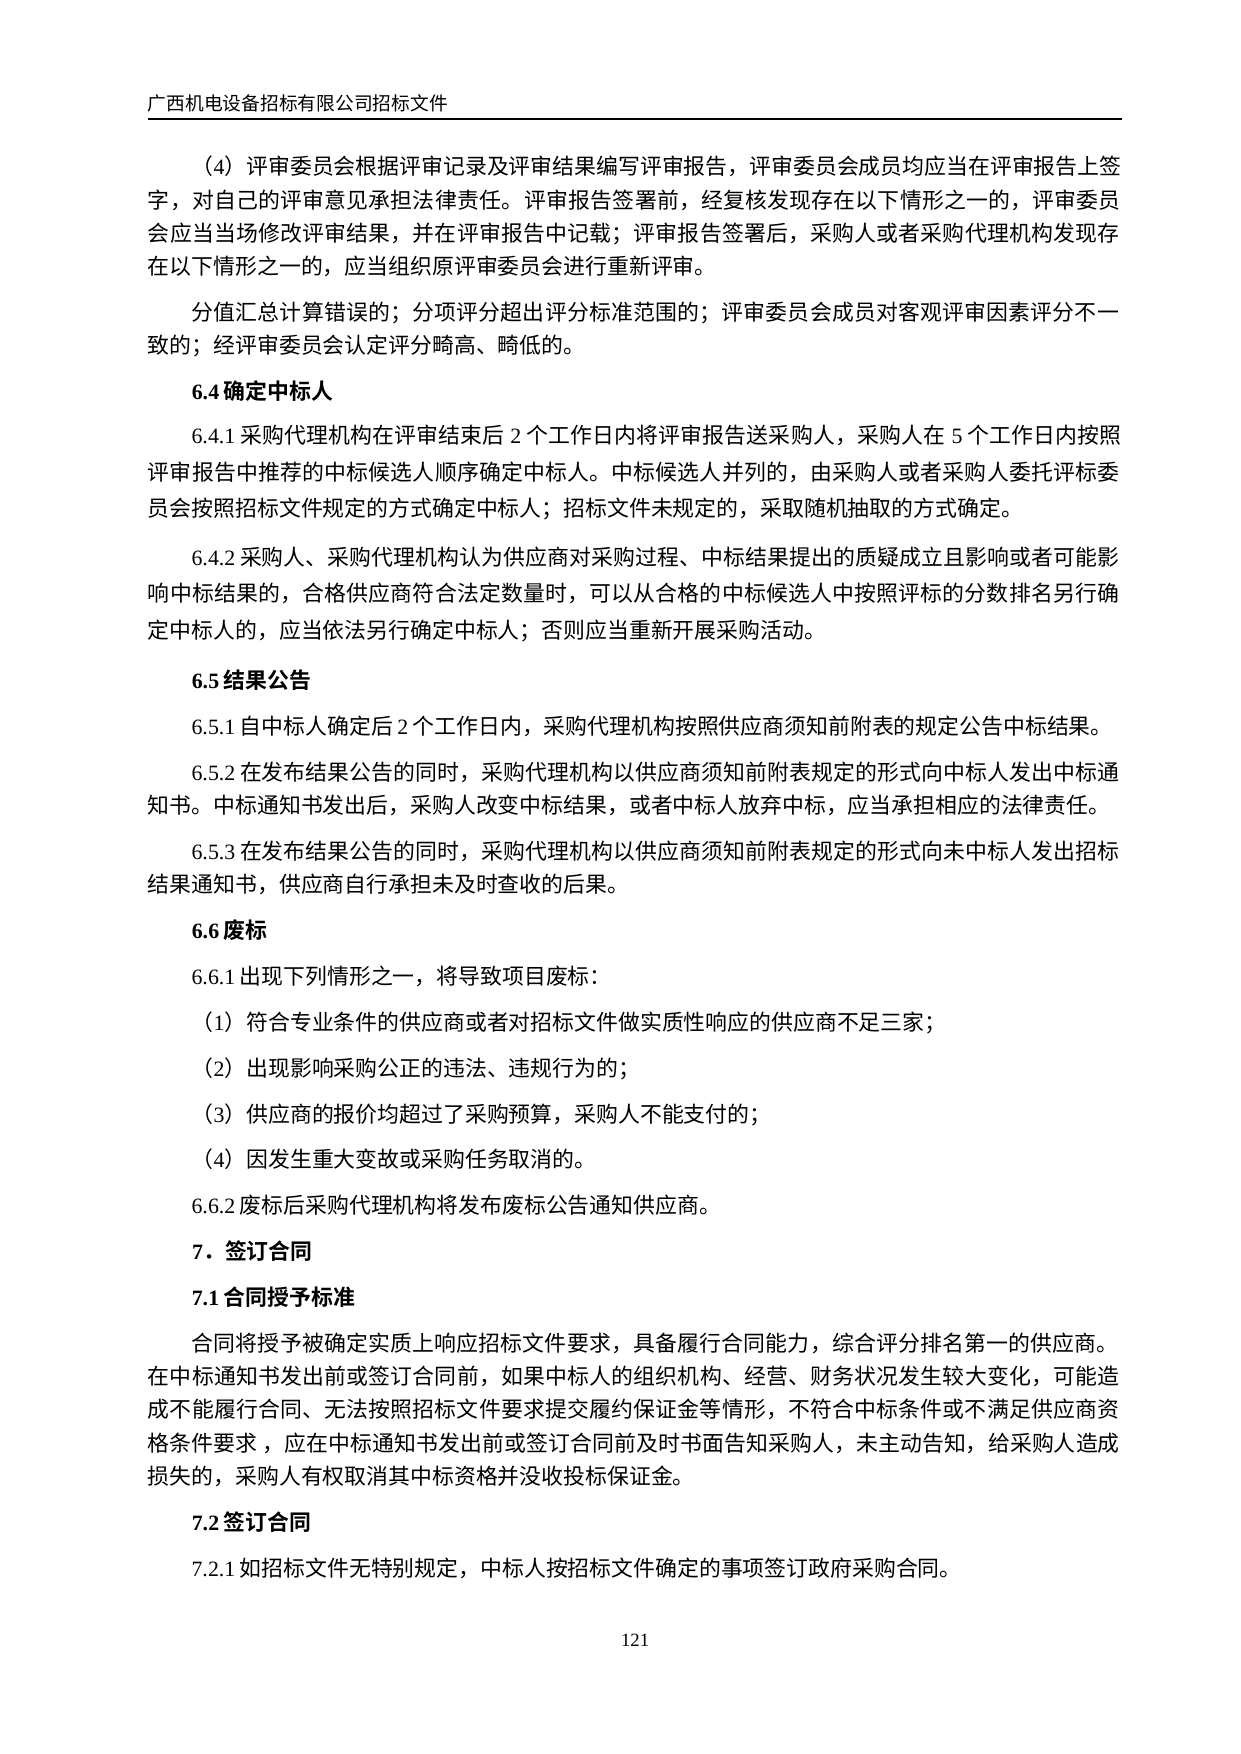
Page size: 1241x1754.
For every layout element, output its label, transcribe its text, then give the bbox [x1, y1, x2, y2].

text 6.4确定中标人 [148, 373, 1122, 406]
text 分值汇总计算错误的；分项评分超出评分标准范围的；评审委员会成员对客观评审因素评分不一致的；经评审委员会认定评分畸高、畸低的。 [148, 293, 1122, 360]
text （4）因发生重大变故或采购任务取消的。 [148, 1141, 1122, 1174]
text 7.2签订合同 [148, 1503, 1122, 1537]
text 6.5.1自中标人确定后2个工作日内，采购代理机构按照供应商须知前附表的规定公告中标结果。 [148, 707, 1122, 741]
text 6.5.3在发布结果公告的同时，采购代理机构以供应商须知前附表规定的形式向未中标人发出招标结果通知书，供应商自行承担未及时查收的后果。 [148, 832, 1122, 899]
text 6.6.1出现下列情形之一，将导致项目废标： [148, 957, 1122, 991]
text 6.6.2废标后采购代理机构将发布废标公告通知供应商。 [148, 1187, 1122, 1220]
text 7．签订合同 [148, 1232, 1122, 1266]
text 6.5.2在发布结果公告的同时，采购代理机构以供应商须知前附表规定的形式向中标人发出中标通知书。中标通知书发出后，采购人改变中标结果，或者中标人放弃中标，应当承担相应的法律责任。 [148, 753, 1122, 820]
text 6.5结果公告 [148, 662, 1122, 695]
text （2）出现影响采购公正的违法、违规行为的； [148, 1049, 1122, 1082]
text 6.6废标 [148, 912, 1122, 945]
text 7.2.1如招标文件无特别规定，中标人按招标文件确定的事项签订政府采购合同。 [148, 1549, 1122, 1582]
text 6.4.2采购人、采购代理机构认为供应商对采购过程、中标结果提出的质疑成立且影响或者可能影响中标结果的，合格供应商符合法定数量时，可以从合格的中标候选人中按照评标的分数排名另行确定中标人的，应当依法另行确定中标人；否则应当重新开展采购活动。 [148, 540, 1122, 644]
text 7.1合同授予标准 [148, 1278, 1122, 1312]
text 6.4.1采购代理机构在评审结束后2个工作日内将评审报告送采购人，采购人在5个工作日内按照评审报告中推荐的中标候选人顺序确定中标人。中标候选人并列的，由采购人或者采购人委托评标委员会按照招标文件规定的方式确定中标人；招标文件未规定的，采取随机抽取的方式确定。 [148, 418, 1122, 523]
text （3）供应商的报价均超过了采购预算，采购人不能支付的； [148, 1095, 1122, 1128]
text （1）符合专业条件的供应商或者对招标文件做实质性响应的供应商不足三家； [148, 1003, 1122, 1037]
text 合同将授予被确定实质上响应招标文件要求，具备履行合同能力，综合评分排名第一的供应商。在中标通知书发出前或签订合同前，如果中标人的组织机构、经营、财务状况发生较大变化，可能造成不能履行合同、无法按照招标文件要求提交履约保证金等情形，不符合中标条件或不满足供应商资格条件要求 ，应在中标通知书发出前或签订合同前及时书面告知采购人，未主动告知，给采购人造成损失的，采购人有权取消其中标资格并没收投标保证金。 [148, 1324, 1122, 1491]
text （4）评审委员会根据评审记录及评审结果编写评审报告，评审委员会成员均应当在评审报告上签字，对自己的评审意见承担法律责任。评审报告签署前，经复核发现存在以下情形之一的，评审委员会应当当场修改评审结果，并在评审报告中记载；评审报告签署后，采购人或者采购代理机构发现存在以下情形之一的，应当组织原评审委员会进行重新评审。 [148, 148, 1122, 281]
